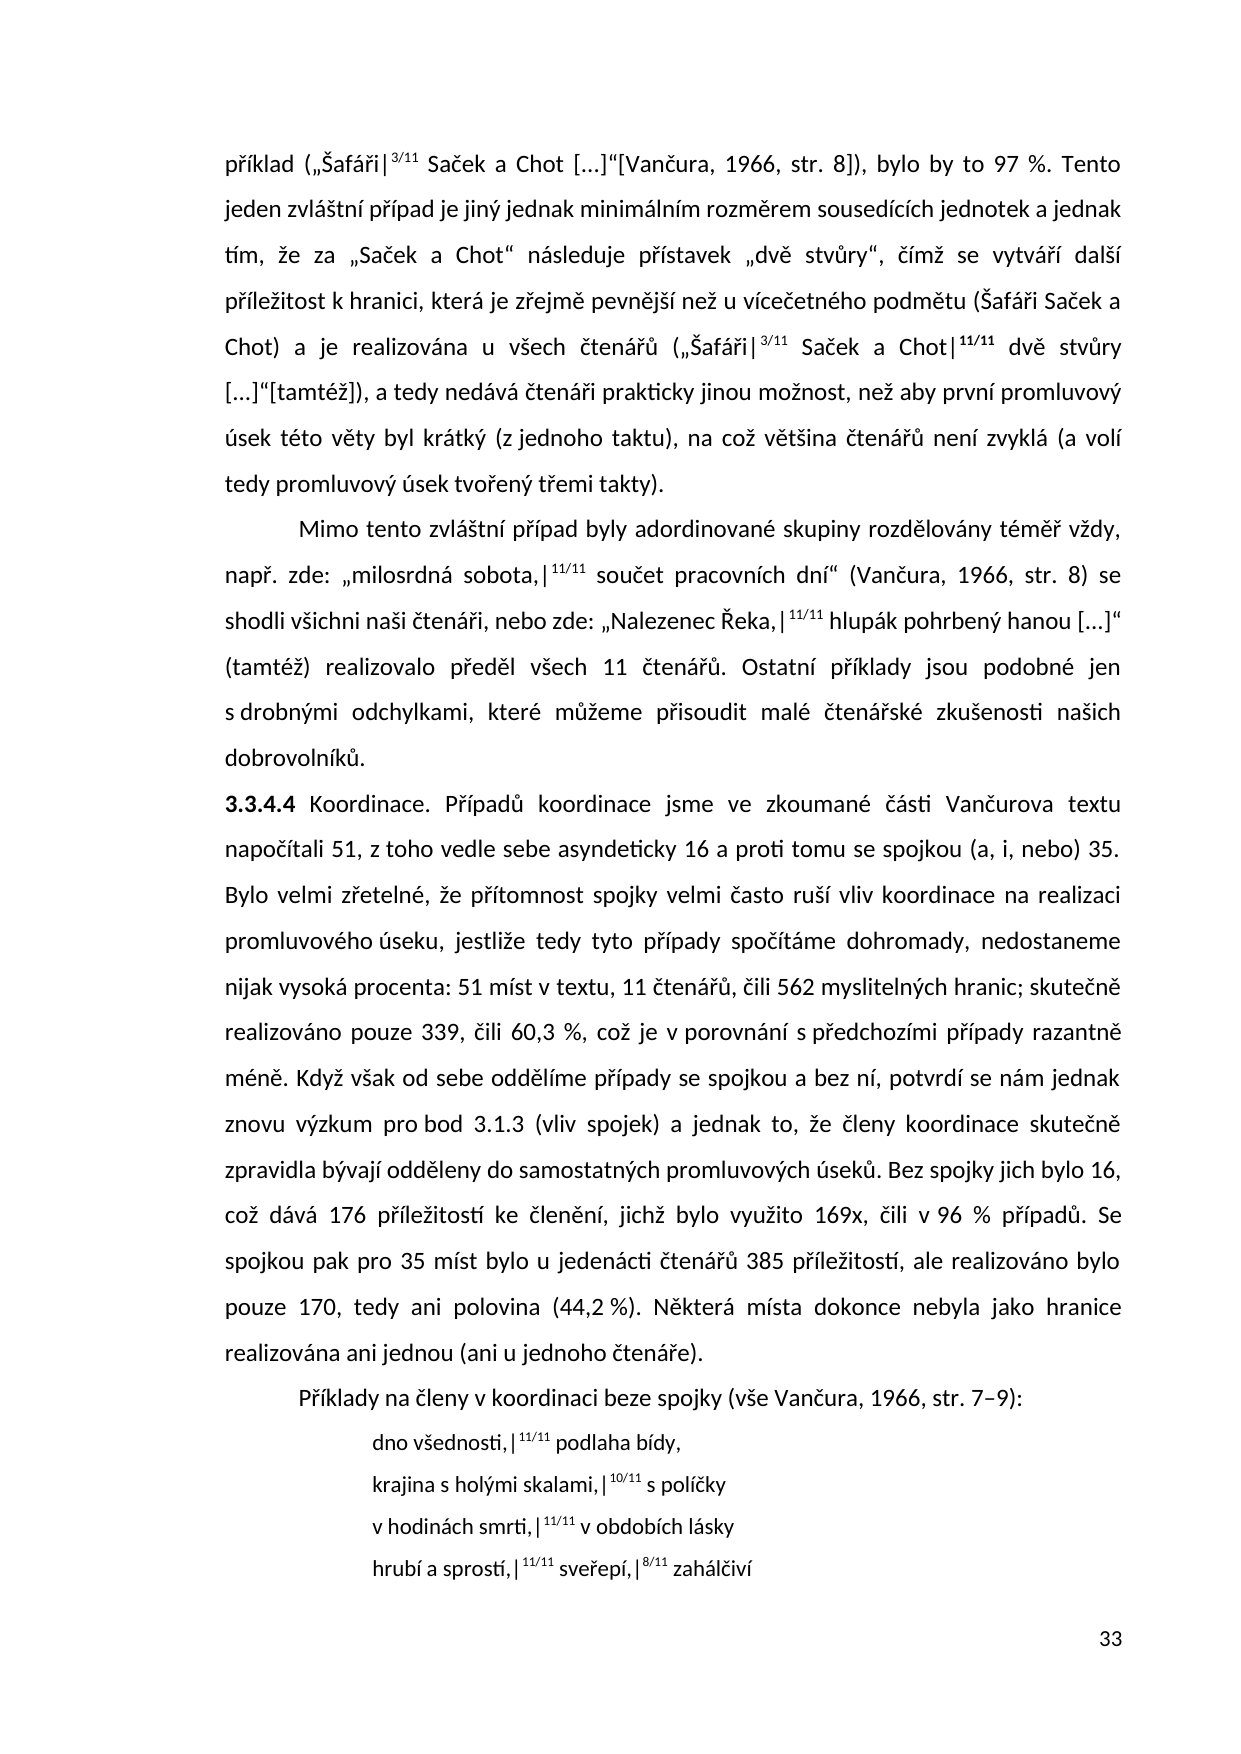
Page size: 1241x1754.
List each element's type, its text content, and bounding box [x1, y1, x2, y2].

text 3.3.4.4 Koordinace. Případů koordinace jsme ve zkoumané části Vančurova textu napočítali 51, z toho vedle sebe asyndeticky 16 a proti tomu se spojkou (a, i, nebo) 35. Bylo velmi zřetelné, že přítomnost spojky velmi často ruší vliv koordinace na realizaci promluvového úseku, jestliže tedy tyto případy spočítáme dohromady, nedostaneme nijak vysoká procenta: 51 míst v textu, 11 čtenářů, čili 562 myslitelných hranic; skutečně realizováno pouze 339, čili 60,3 %, což je v porovnání s předchozími případy razantně méně. Když však od sebe oddělíme případy se spojkou a bez ní, potvrdí se nám jednak znovu výzkum pro bod 3.1.3 (vliv spojek) a jednak to, že členy koordinace skutečně zpravidla bývají odděleny do samostatných promluvových úseků. Bez spojky jich bylo 16, což dává 176 příležitostí ke členění, jichž bylo využito 169x, čili v 96 % případů. Se spojkou pak pro 35 míst bylo u jedenácti čtenářů 385 příležitostí, ale realizováno bylo pouze 170, tedy ani polovina (44,2 %). Některá místa dokonce nebyla jako hranice realizována ani jednou (ani u jednoho čtenáře). [224, 788, 1122, 1367]
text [224, 148, 1122, 498]
text v hodinách smrti,|11/11 v obdobích lásky [298, 1512, 1122, 1540]
text dno všednosti,|11/11 podlaha bídy, [298, 1428, 1122, 1456]
text hrubí a sprostí,|11/11 sveřepí,|8/11 zahálčiví [298, 1554, 1122, 1582]
text krajina s holými skalami,|10/11 s políčky [298, 1470, 1122, 1498]
text Mimo tento zvláštní případ byly adordinované skupiny rozdělovány téměř vždy, např. zde: „milosrdná sobota,|11/11 součet pracovních dní“ (Vančura, 1966, str. 8) se shodli všichni naši čtenáři, nebo zde: „Nalezenec Řeka,|11/11 hlupák pohrbený hanou [...]“ (tamtéž) realizovalo předěl všech 11 čtenářů. Ostatní příklady jsou podobné jen s drobnými odchylkami, které můžeme přisoudit malé čtenářské zkušenosti našich dobrovolníků. [224, 513, 1122, 773]
text Příklady na členy v koordinaci beze spojky (vše Vančura, 1966, str. 7–9): [224, 1382, 1122, 1413]
